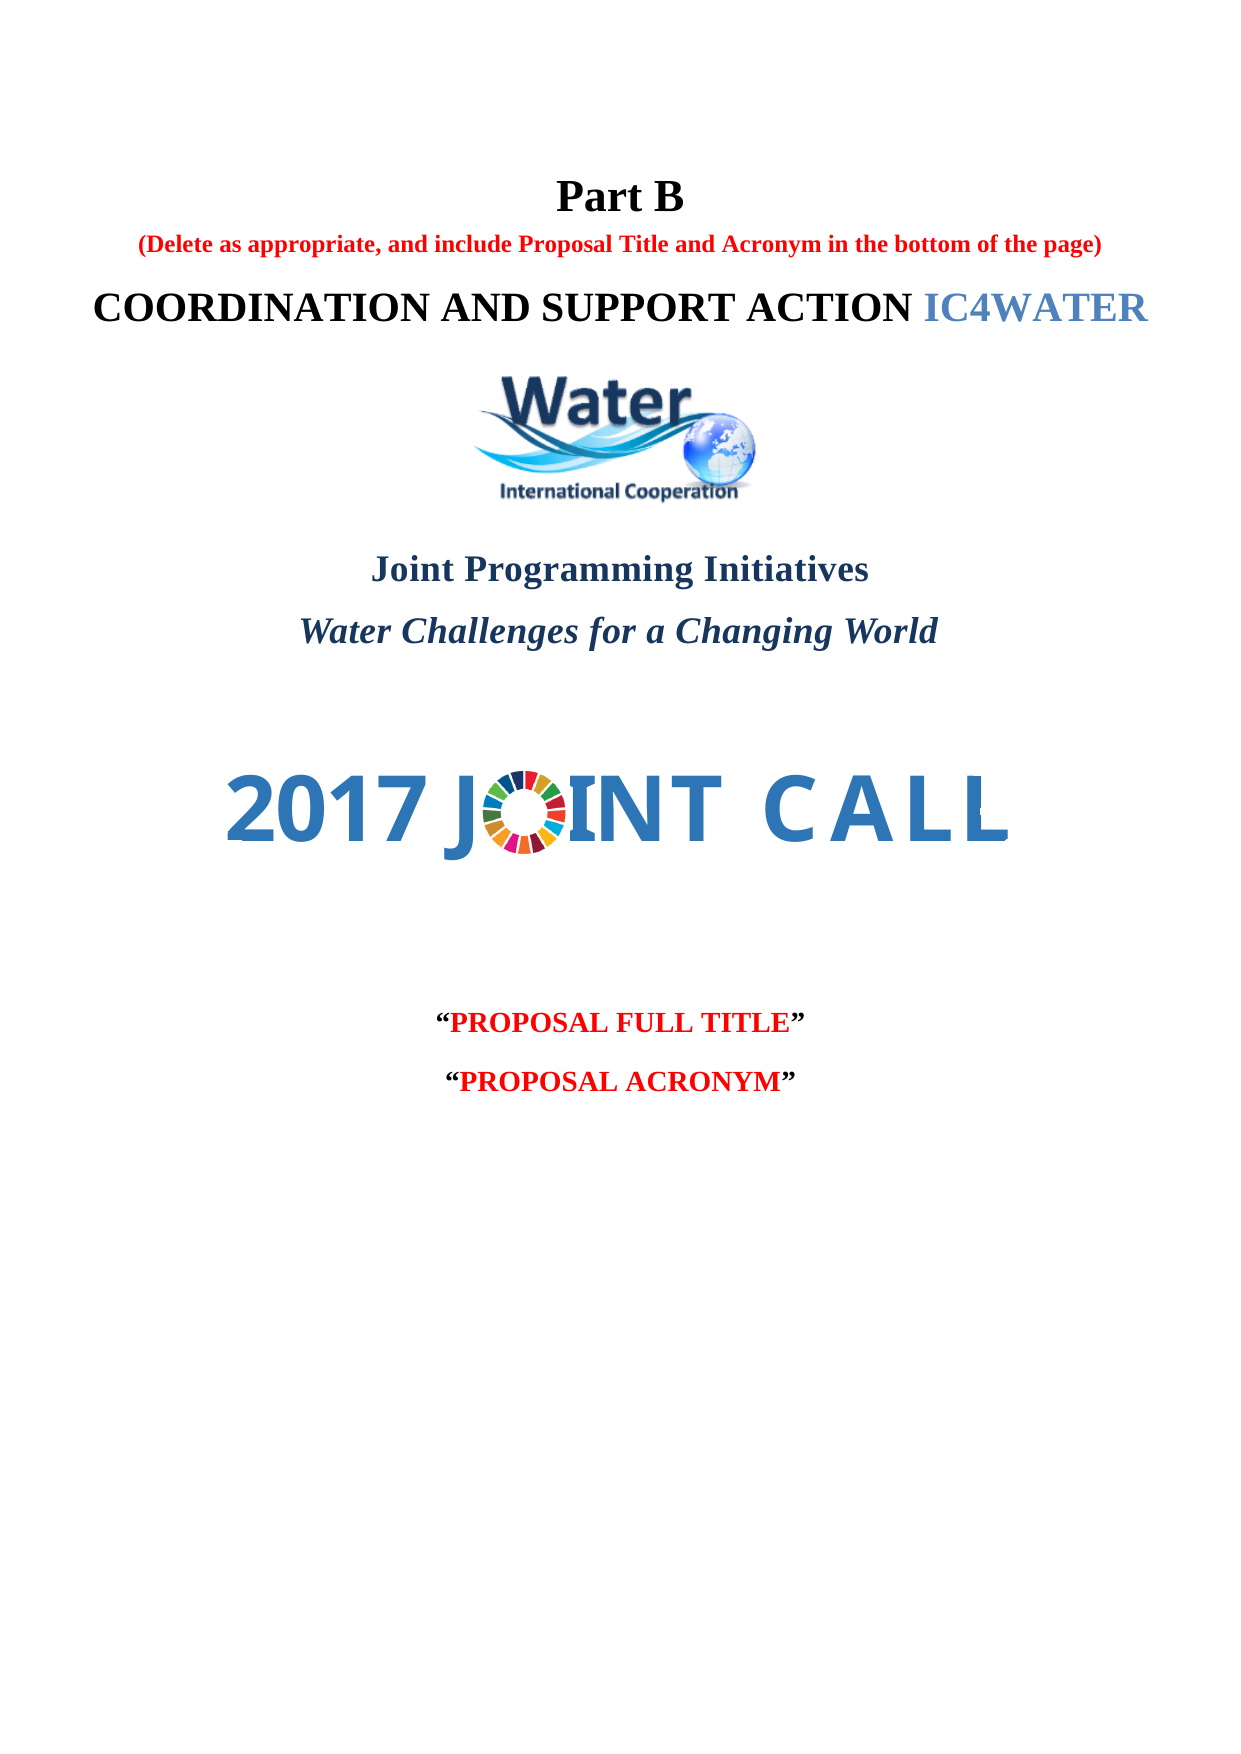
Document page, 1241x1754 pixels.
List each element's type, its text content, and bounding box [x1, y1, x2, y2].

text “PROPOSAL ACRONYM” [89, 1064, 1152, 1098]
text (Delete as appropriate, and include Proposal Title and Acronym in the bottom of the page) [89, 229, 1152, 257]
text COORDINATION AND SUPPORT ACTION IC4WATER [89, 282, 1152, 330]
text “PROPOSAL FULL TITLE” [89, 1005, 1152, 1038]
picture [473, 358, 767, 522]
subtitle Water Challenges for a Changing World [89, 609, 1152, 652]
subtitle Joint Programming Initiatives [89, 547, 1152, 590]
subtitle Part B [89, 168, 1152, 221]
